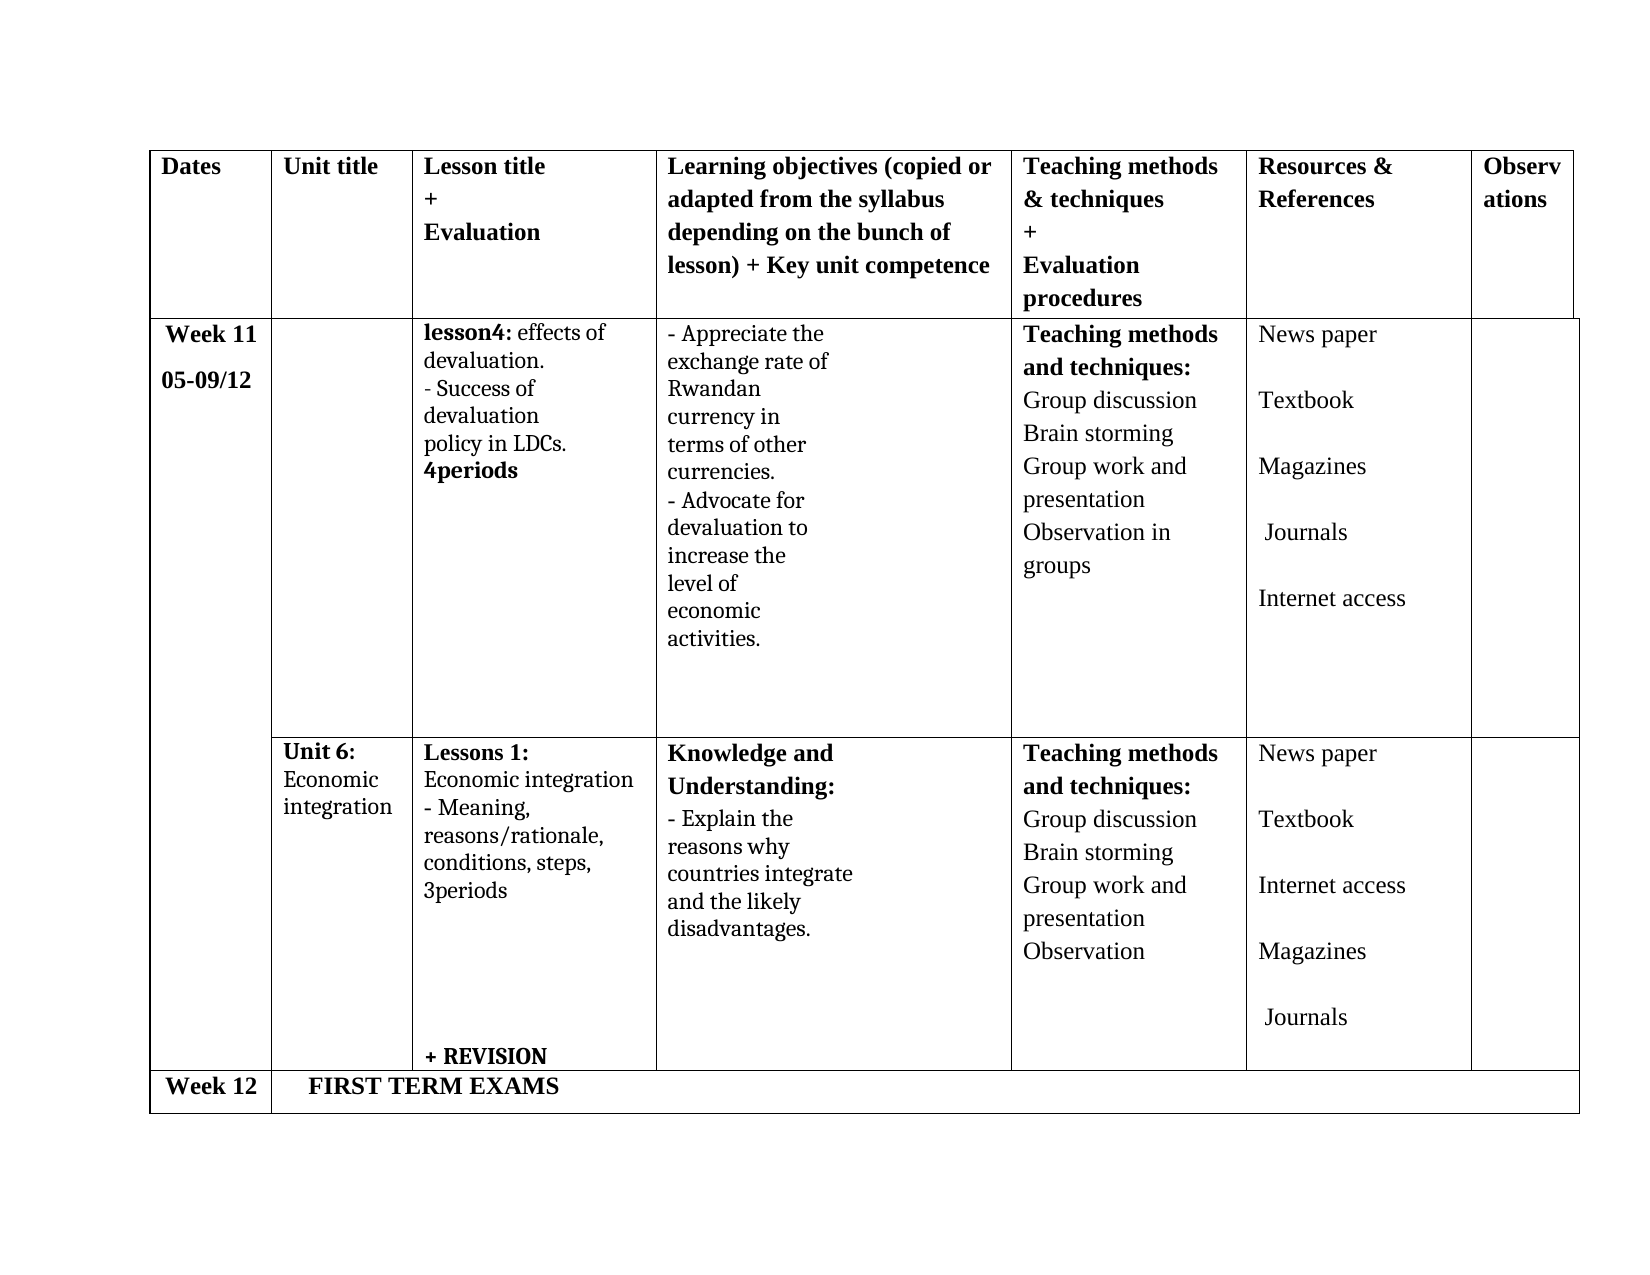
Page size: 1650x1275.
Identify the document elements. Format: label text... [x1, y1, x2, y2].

table_header Learning objectives (copied or adapted from the syllabus depending on the bunch of lesson) + Key unit competence [657, 151, 1011, 318]
table_cell Knowledge and Understanding: - Explain the reasons why countries integrate and the likely disadvantages. [657, 738, 1011, 1070]
table_cell Lessons 1: Economic integration - Meaning, reasons/rationale, conditions, steps, 3periods + REVISION [413, 738, 656, 1070]
table_header Observations [1472, 151, 1573, 318]
table_cell lesson4: effects of devaluation. - Success of devaluation policy in LDCs. 4periods [413, 319, 656, 737]
table_cell Week 12 12-16/12 [151, 1071, 271, 1112]
table_header Teaching methods & techniques + Evaluation procedures [1012, 151, 1246, 318]
table_header Unit title [272, 151, 412, 318]
table_cell Teaching methods and techniques: Group discussion Brain storming Group work and presentation Observation [1012, 738, 1246, 1070]
table_cell News paper Textbook Internet access Magazines Journals [1247, 738, 1471, 1070]
table_cell Week 11 05-09/12 [151, 319, 271, 1070]
table_cell - Appreciate the exchange rate of Rwandan currency in terms of other currencies. - Advocate for devaluation to increase the level of economic activities. [657, 319, 1011, 737]
table_header Resources & References [1247, 151, 1471, 318]
table_cell Teaching methods and techniques: Group discussion Brain storming Group work and presentation Observation in groups [1012, 319, 1246, 737]
table_cell News paper Textbook Magazines Journals Internet access [1247, 319, 1471, 737]
table_header Dates [151, 151, 271, 318]
table_cell Unit 6: Economic integration [272, 738, 412, 1070]
table_cell [1472, 738, 1579, 1070]
table_cell [272, 319, 412, 737]
table_header Lesson title + Evaluation [413, 151, 656, 318]
table_cell FIRST TERM EXAMS [272, 1071, 1579, 1112]
table_cell [1472, 319, 1579, 737]
